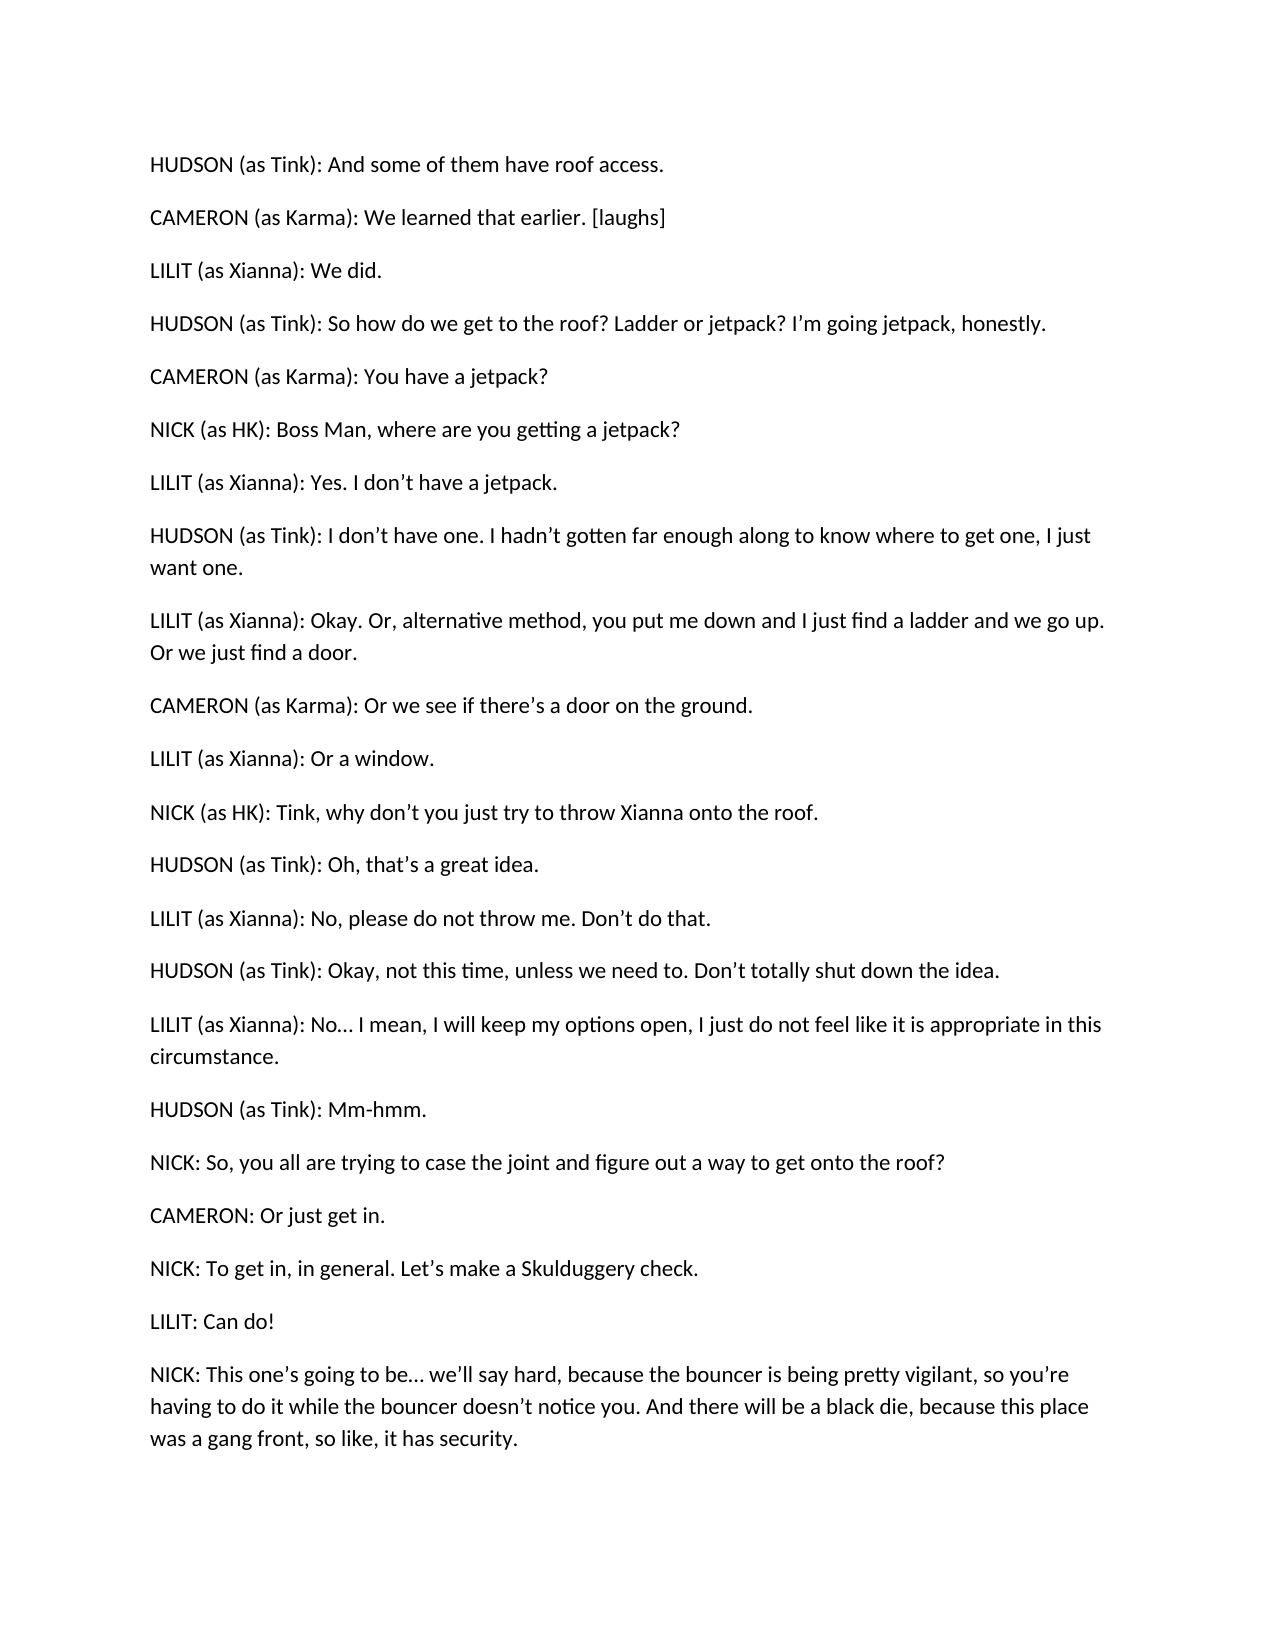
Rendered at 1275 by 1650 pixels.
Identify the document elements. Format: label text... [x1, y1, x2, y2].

text CAMERON: Or just get in. [150, 1201, 1125, 1229]
text NICK (as HK): Boss Man, where are you getting a jetpack? [150, 415, 1125, 443]
text LILIT (as Xianna): Or a window. [150, 744, 1125, 773]
text NICK: This one’s going to be… we’ll say hard, because the bouncer is being pretty vigilant, so you’re having to do it while the bouncer doesn’t notice you. And there will be a black die, because this place was a gang front, so like, it has security. [150, 1360, 1125, 1452]
text LILIT (as Xianna): No… I mean, I will keep my options open, I just do not feel like it is appropriate in this circumstance. [150, 1010, 1125, 1070]
text HUDSON (as Tink): Okay, not this time, unless we need to. Don’t totally shut down the idea. [150, 957, 1125, 985]
text CAMERON (as Karma): We learned that earlier. [laughs] [150, 203, 1125, 231]
text LILIT: Can do! [150, 1307, 1125, 1335]
text NICK: So, you all are trying to case the joint and figure out a way to get onto the roof? [150, 1148, 1125, 1176]
text HUDSON (as Tink): Mm-hmm. [150, 1095, 1125, 1123]
text NICK: To get in, in general. Let’s make a Skulduggery check. [150, 1254, 1125, 1282]
text HUDSON (as Tink): So how do we get to the roof? Ladder or jetpack? I’m going jetpack, honestly. [150, 309, 1125, 337]
text HUDSON (as Tink): Oh, that’s a great idea. [150, 851, 1125, 879]
text LILIT (as Xianna): No, please do not throw me. Don’t do that. [150, 904, 1125, 932]
text HUDSON (as Tink): And some of them have roof access. [150, 150, 1125, 178]
text LILIT (as Xianna): Yes. I don’t have a jetpack. [150, 468, 1125, 496]
text LILIT (as Xianna): We did. [150, 256, 1125, 284]
text LILIT (as Xianna): Okay. Or, alternative method, you put me down and I just find a ladder and we go up. Or we just find a door. [150, 606, 1125, 667]
text CAMERON (as Karma): Or we see if there’s a door on the ground. [150, 692, 1125, 719]
text HUDSON (as Tink): I don’t have one. I hadn’t gotten far enough along to know where to get one, I just want one. [150, 521, 1125, 581]
text CAMERON (as Karma): You have a jetpack? [150, 362, 1125, 390]
text NICK (as HK): Tink, why don’t you just try to throw Xianna onto the roof. [150, 798, 1125, 826]
